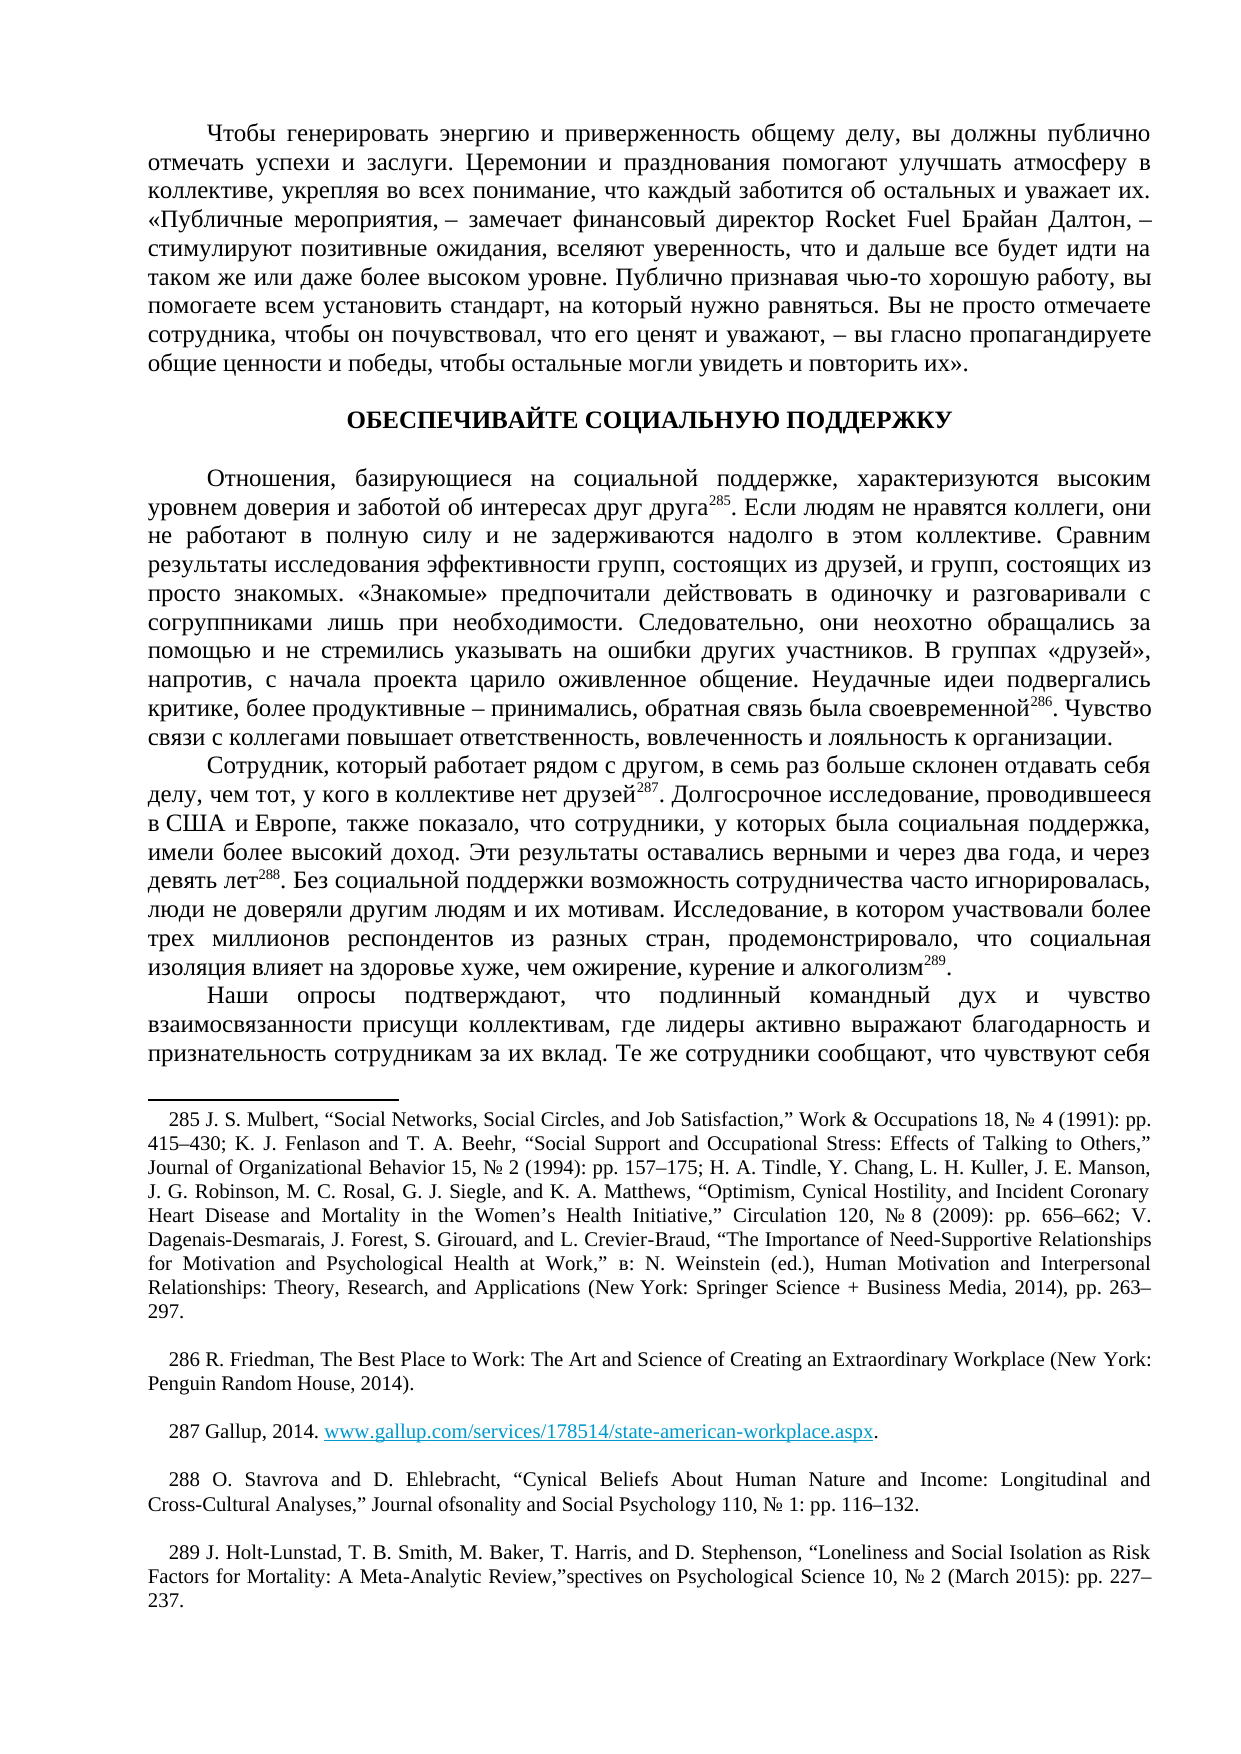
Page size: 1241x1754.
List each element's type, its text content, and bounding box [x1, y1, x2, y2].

picture [694, 1428, 701, 1436]
picture [540, 1424, 546, 1438]
picture [451, 1428, 458, 1436]
text Наши опросы подтверждают, что подлинный командный дух и чувство взаимосвязанности присущи коллективам, где лидеры активно выражают благодарность и признательность сотрудникам за их вклад. Те же сотрудники сообщают, что чувствуют себя высоко оцененными, убеждены, что их работа значима и приносит пользу. На практике эти чувства воплощаются в готовность прикладывать дополнительные усилия для достижения целей организации и решения проблем. Корреляция роли лидерского поведения с такой атмосферой показана на рисунке 12.1. [148, 981, 1152, 1067]
picture [559, 1427, 565, 1438]
text Отношения, базирующиеся на социальной поддержке, характеризуются высоким уровнем доверия и заботой об интересах друг друга. Если людям не нравятся коллеги, они не работают в полную силу и не задерживаются надолго в этом коллективе. Сравним результаты исследования эффективности групп, состоящих из друзей, и групп, состоящих из просто знакомых. «Знакомые» предпочитали действовать в одиночку и разговаривали с согруппниками лишь при необходимости. Следовательно, они неохотно обращались за помощью и не стремились указывать на ошибки других участников. В группах «друзей», напротив, с начала проекта царило оживленное общение. Неудачные идеи подвергались критике, более продуктивные – принимались, обратная связь была своевременной. Чувство связи с коллегами повышает ответственность, вовлеченность и лояльность к организации. [148, 463, 1152, 751]
subtitle ОБЕСПЕЧИВАЙТЕ СОЦИАЛЬНУЮ ПОДДЕРЖКУ [148, 406, 1152, 434]
picture [467, 1424, 473, 1438]
text Сотрудник, который работает рядом с другом, в семь раз больше склонен отдавать себя делу, чем тот, у кого в коллективе нет друзей. Долгосрочное исследование, проводившееся в США и Европе, также показало, что сотрудники, у которых была социальная поддержка, имели более высокий доход. Эти результаты оставались верными и через два года, и через девять лет. Без социальной поддержки возможность сотрудничества часто игнорировалась, люди не доверяли другим людям и их мотивам. Исследование, в котором участвовали более трех миллионов респондентов из разных стран, продемонстрировало, что социальная изоляция влияет на здоровье хуже, чем ожирение, курение и алкоголизм. [148, 751, 1152, 981]
picture [579, 1424, 586, 1431]
picture [608, 1424, 614, 1438]
text Чтобы генерировать энергию и приверженность общему делу, вы должны публично отмечать успехи и заслуги. Церемонии и празднования помогают улучшать атмосферу в коллективе, укрепляя во всех понимание, что каждый заботится об остальных и уважает их. «Публичные мероприятия, – замечает финансовый директор Rocket Fuel Брайан Далтон, – стимулируют позитивные ожидания, вселяют уверенность, что и дальше все будет идти на таком же или даже более высоком уровне. Публично признавая чью-то хорошую работу, вы помогаете всем установить стандарт, на который нужно равняться. Вы не просто отмечаете сотрудника, чтобы он почувствовал, что его ценят и уважают, – вы гласно пропагандируете общие ценности и победы, чтобы остальные могли увидеть и повторить их». [148, 118, 1152, 377]
